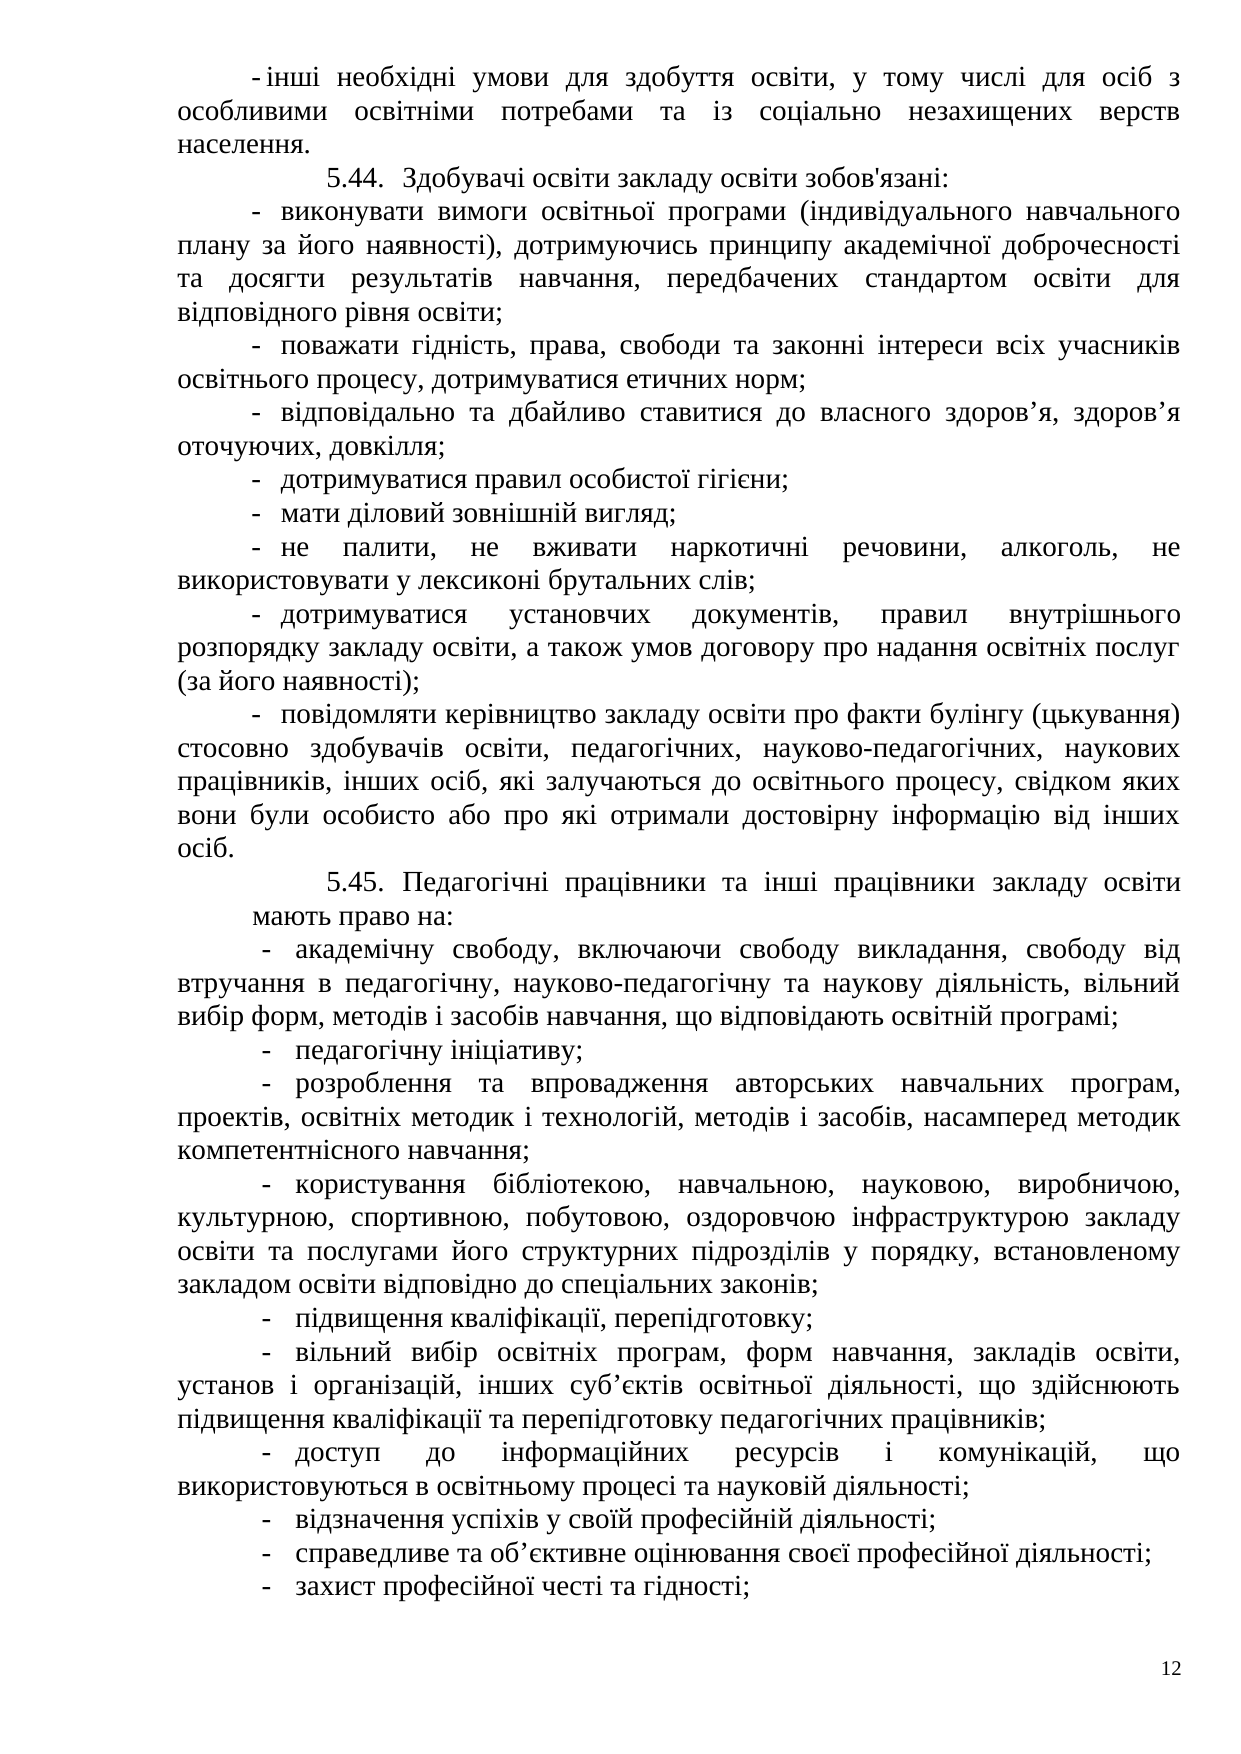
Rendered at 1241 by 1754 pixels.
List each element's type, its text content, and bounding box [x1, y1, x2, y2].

list розроблення та впровадження авторських навчальних програм, проектів, освітніх методик і технологій, методів і засобів, насамперед методик компетентнісного навчання; [177, 1065, 1181, 1166]
list відзначення успіхів у своїй професійній діяльності; [177, 1501, 1181, 1535]
list вільний вибір освітніх програм, форм навчання, закладів освіти, установ і організацій, інших суб’єктів освітньої діяльності, що здійснюють підвищення кваліфікації та перепідготовку педагогічних працівників; [177, 1334, 1181, 1434]
list справедливе та об’єктивне оцінювання своєї професійної діяльності; [177, 1535, 1181, 1568]
list виконувати вимоги освітньої програми (індивідуального навчального плану за його наявності), дотримуючись принципу академічної доброчесності та досягти результатів навчання, передбачених стандартом освіти для відповідного рівня освіти; [177, 193, 1181, 327]
list підвищення кваліфікації, перепідготовку; [177, 1300, 1181, 1334]
list дотримуватися правил особистої гігієни; [177, 462, 1181, 495]
list повідомляти керівництво закладу освіти про факти булінгу (цькування) стосовно здобувачів освіти, педагогічних, науково-педагогічних, наукових працівників, інших осіб, які залучаються до освітнього процесу, свідком яких вони були особисто або про які отримали достовірну інформацію від інших осіб. [177, 696, 1181, 864]
list мати діловий зовнішній вигляд; [177, 495, 1181, 529]
list Здобувачі освіти закладу освіти зобов'язані: [252, 160, 1181, 193]
list користування бібліотекою, навчальною, науковою, виробничою, культурною, спортивною, побутовою, оздоровчою інфраструктурою закладу освіти та послугами його структурних підрозділів у порядку, встановленому закладом освіти відповідно до спеціальних законів; [177, 1166, 1181, 1300]
list академічну свободу, включаючи свободу викладання, свободу від втручання в педагогічну, науково-педагогічну та наукову діяльність, вільний вибір форм, методів і засобів навчання, що відповідають освітній програмі; [177, 931, 1181, 1032]
list захист професійної честі та гідності; [177, 1568, 1181, 1602]
list відповідально та дбайливо ставитися до власного здоров’я, здоров’я оточуючих, довкілля; [177, 394, 1181, 462]
list педагогічну ініціативу; [177, 1032, 1181, 1065]
list Педагогічні працівники та інші працівники закладу освіти мають право на: [252, 864, 1181, 931]
list не палити, не вживати наркотичні речовини, алкоголь, не використовувати у лексиконі брутальних слів; [177, 529, 1181, 596]
list дотримуватися установчих документів, правил внутрішнього розпорядку закладу освіти, а також умов договору про надання освітніх послуг (за його наявності); [177, 596, 1181, 696]
list доступ до інформаційних ресурсів і комунікацій, що використовуються в освітньому процесі та науковій діяльності; [177, 1434, 1181, 1501]
list поважати гідність, права, свободи та законні інтереси всіх учасників освітнього процесу, дотримуватися етичних норм; [177, 327, 1181, 394]
list інші необхідні умови для здобуття освіти, у тому числі для осіб з особливими освітніми потребами та із соціально незахищених верств населення. [177, 59, 1181, 160]
